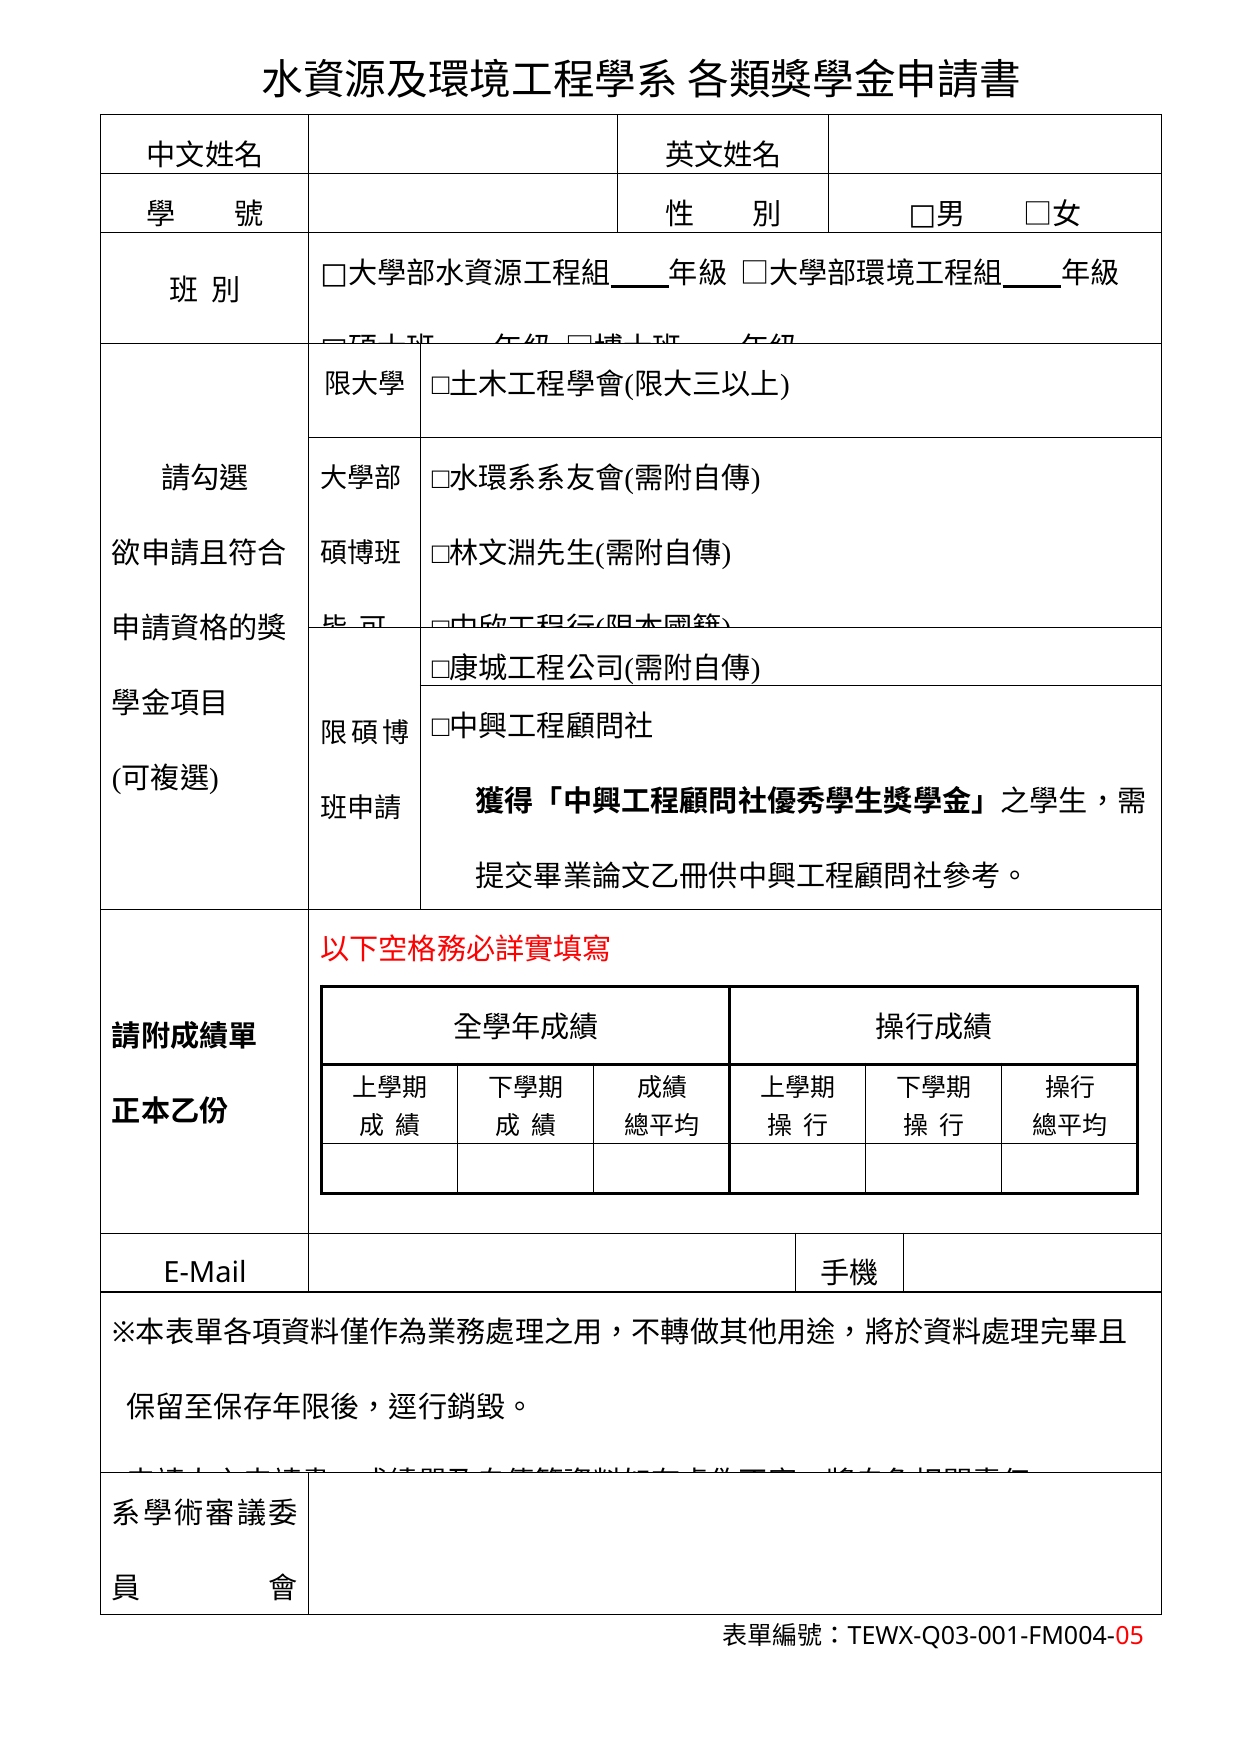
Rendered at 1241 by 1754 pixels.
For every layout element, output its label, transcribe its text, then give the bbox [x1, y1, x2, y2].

text 水資源及環境工程學系 各類獎學金申請書 [100, 39, 1181, 114]
text 表單編號：TEWX-Q03-001-FM004-05 [100, 1615, 1144, 1653]
table_cell 班 別 [101, 233, 308, 343]
table_cell [309, 1234, 795, 1291]
table_cell □大學部水資源工程組 年級 □大學部環境工程組 年級 □碩士班 年級 □博士班 年級 [309, 233, 1161, 343]
table_cell E-Mail [101, 1234, 308, 1291]
table_cell 手機 [796, 1234, 903, 1291]
table_cell 限碩博班申請 [309, 628, 420, 908]
table_cell [309, 174, 617, 232]
table_cell [309, 1473, 1161, 1614]
table_cell □水環系系友會(需附自傳) □林文淵先生(需附自傳) □中欣工程行(限本國籍) □山林水公司(限環境工程組) [421, 438, 1161, 627]
table_cell 請勾選 欲申請且符合申請資格的獎學金項目 (可複選) [101, 344, 308, 908]
table_header [829, 115, 1161, 173]
table_cell 系學術審議委員會 審查結果 [101, 1473, 308, 1614]
table_cell 大學部 碩博班皆 可 申 請 [309, 438, 420, 627]
table_cell □中興工程顧問社 獲得「中興工程顧問社優秀學生獎學金」之學生，需 提交畢業論文乙冊供中興工程顧問社參考。 □同意學生於畢業時，提交畢業論文乙冊。 指導教授同意簽名： [421, 686, 1161, 908]
table_header 英文姓名 [618, 115, 828, 173]
table_cell □土木工程學會(限大三以上) (僅於上學期受理申請，1學年頒發1次) [421, 344, 1161, 437]
table_header [309, 115, 617, 173]
table_cell [904, 1234, 1161, 1291]
table_cell 以下空格務必詳實填寫 [309, 910, 1161, 1232]
table_cell 請附成績單 正本乙份 [101, 910, 308, 1232]
table_cell 學 號 [101, 174, 308, 232]
table_cell □男 □女 [829, 174, 1161, 232]
table_header 中文姓名 [101, 115, 308, 173]
table_cell 限大學 部申請 [309, 344, 420, 437]
table_cell □康城工程公司(需附自傳) [421, 628, 1161, 685]
table_cell 性 別 [618, 174, 828, 232]
table_cell ※本表單各項資料僅作為業務處理之用，不轉做其他用途，將於資料處理完畢且 保留至保存年限後，逕行銷毀。 申請人之申請書、成績單及自傳等資料如有虛偽不實，將自負相關責任。 申請人 □已閱讀 簽名: 申請日期： 年 月 日 [101, 1293, 1161, 1472]
